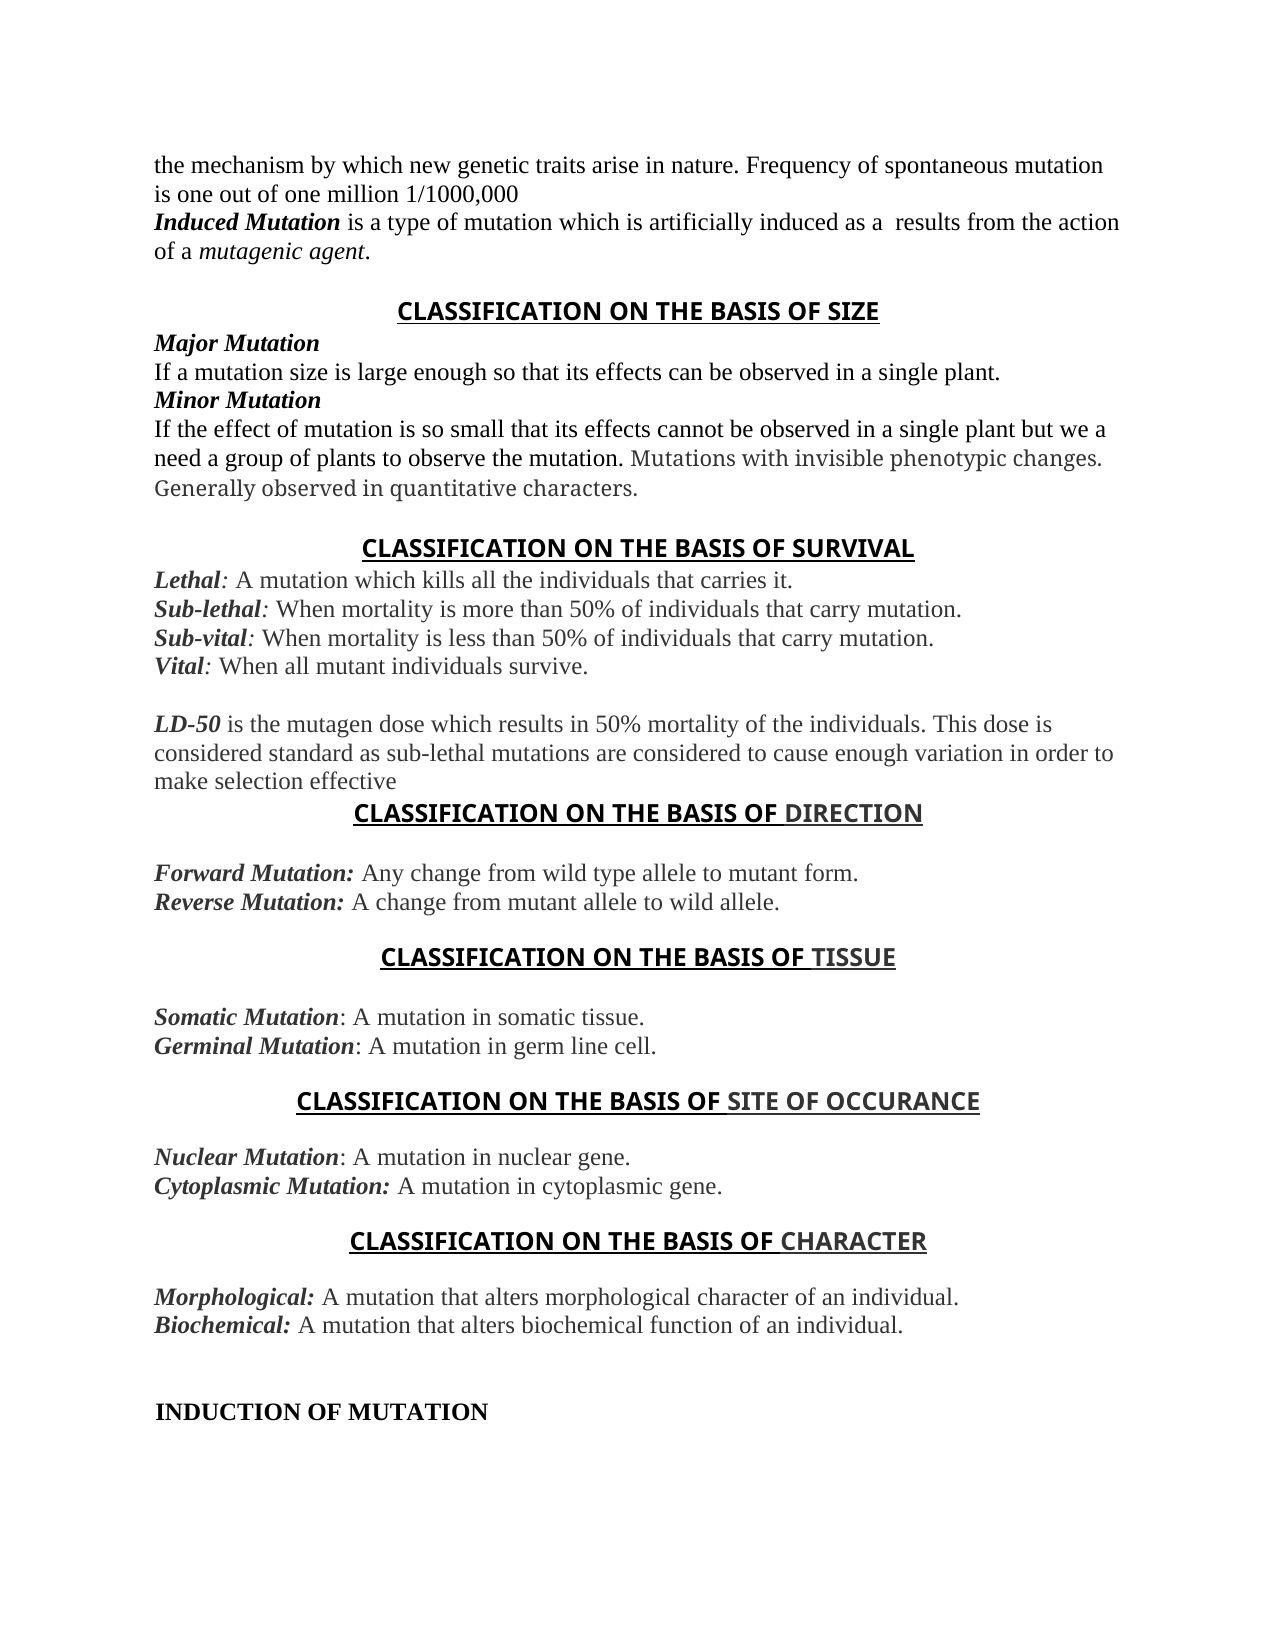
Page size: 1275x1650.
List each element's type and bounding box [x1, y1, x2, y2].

table_cell [153, 150, 1124, 1483]
